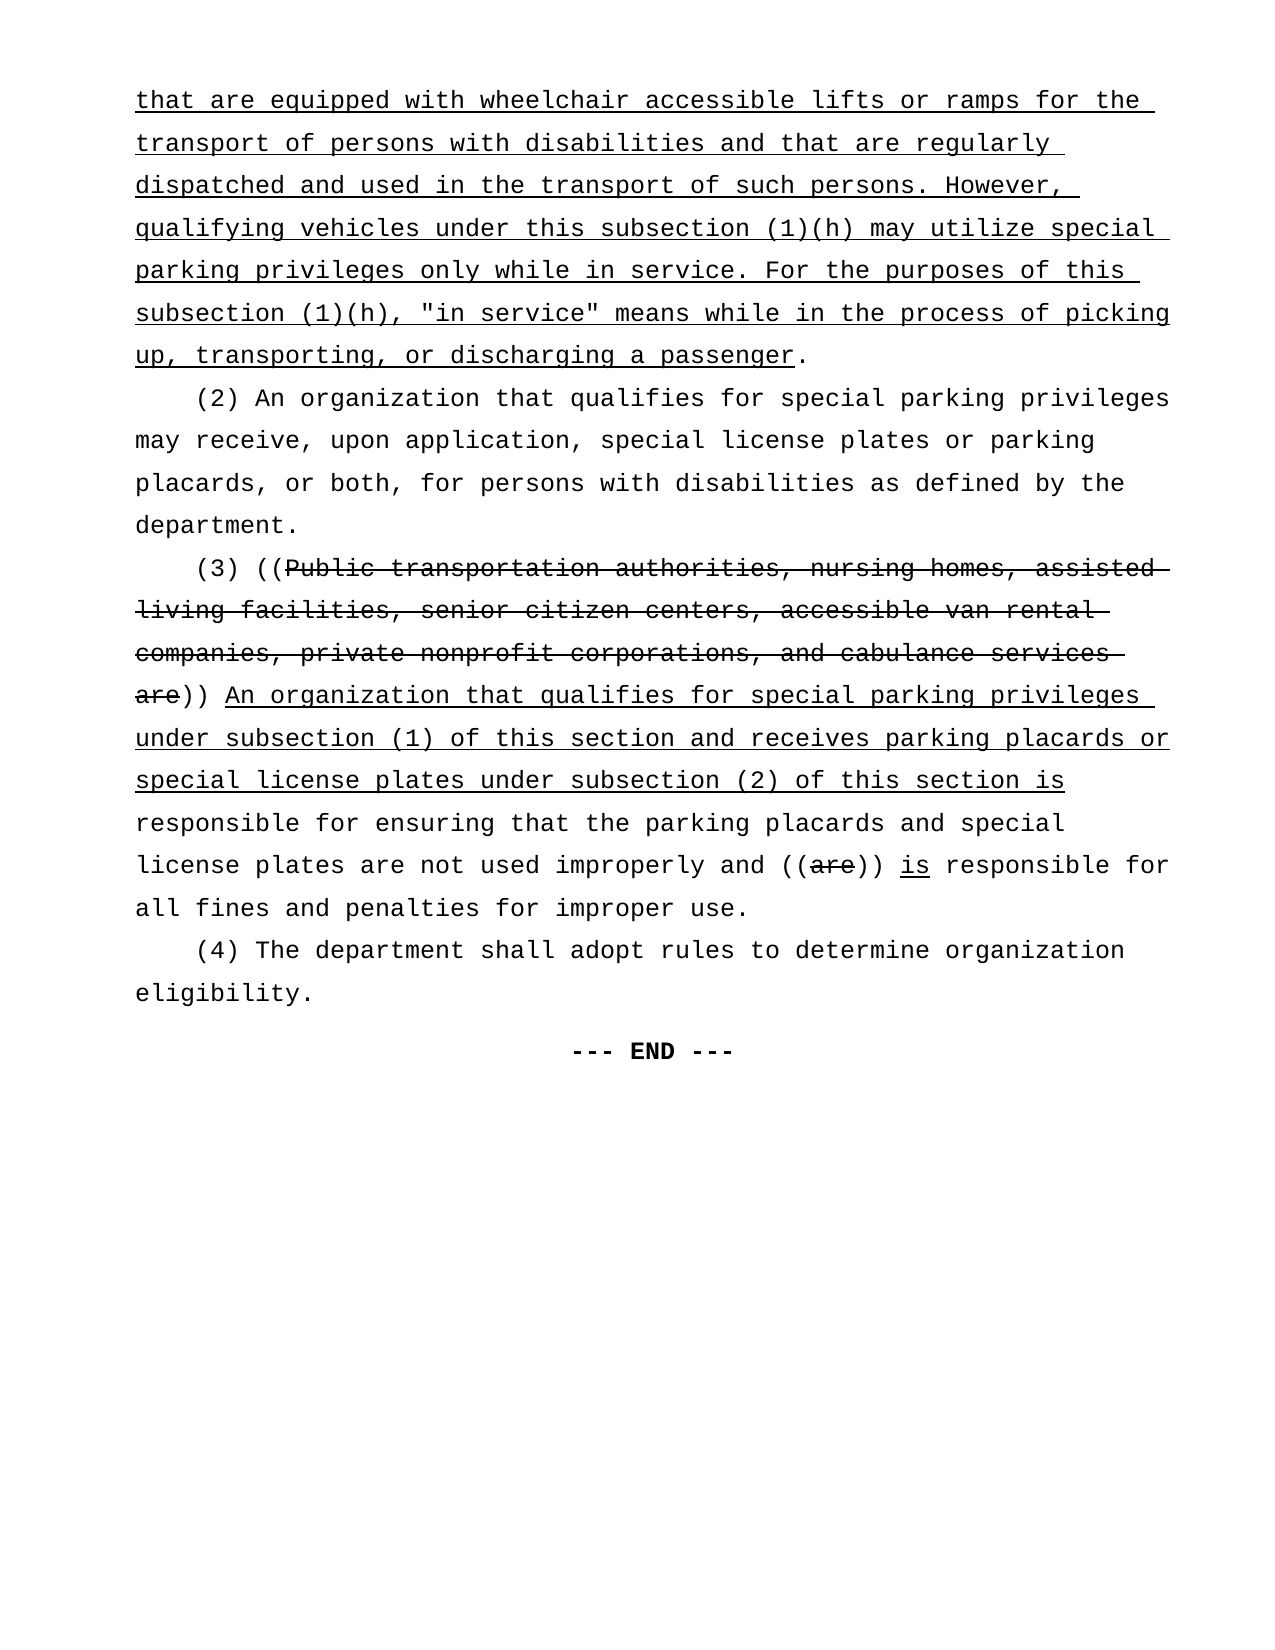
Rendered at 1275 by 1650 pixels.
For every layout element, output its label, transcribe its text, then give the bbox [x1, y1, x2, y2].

text (3) ((Public transportation authorities, nursing homes, assisted living facilities, senior citizen centers, accessible van rental companies, private nonprofit corporations, and cabulance services are)) An organization that qualifies for special parking privileges under subsection (1) of this section and receives parking placards or special license plates under subsection (2) of this section is responsible for ensuring that the parking placards and special license plates are not used improperly and ((are)) is responsible for all fines and penalties for improper use. [135, 750, 1170, 925]
text --- END --- [135, 1038, 1170, 1067]
text (2) An organization that qualifies for special parking privileges may receive, upon application, special license plates or parking placards, or both, for persons with disabilities as defined by the department. [135, 372, 1170, 542]
text (4) The department shall adopt rules to determine organization eligibility. [135, 925, 1170, 1010]
text (3) ((Public transportation authorities, nursing homes, assisted living facilities, senior citizen centers, accessible van rental companies, private nonprofit corporations, and cabulance services are)) An organization that qualifies for special parking privileges under subsection (1) of this section and receives parking placards or special license plates under subsection (2) of this section is responsible for ensuring that the parking placards and special license plates are not used improperly and ((are)) is responsible for all fines and penalties for improper use. [135, 542, 1170, 749]
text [135, 75, 1170, 239]
